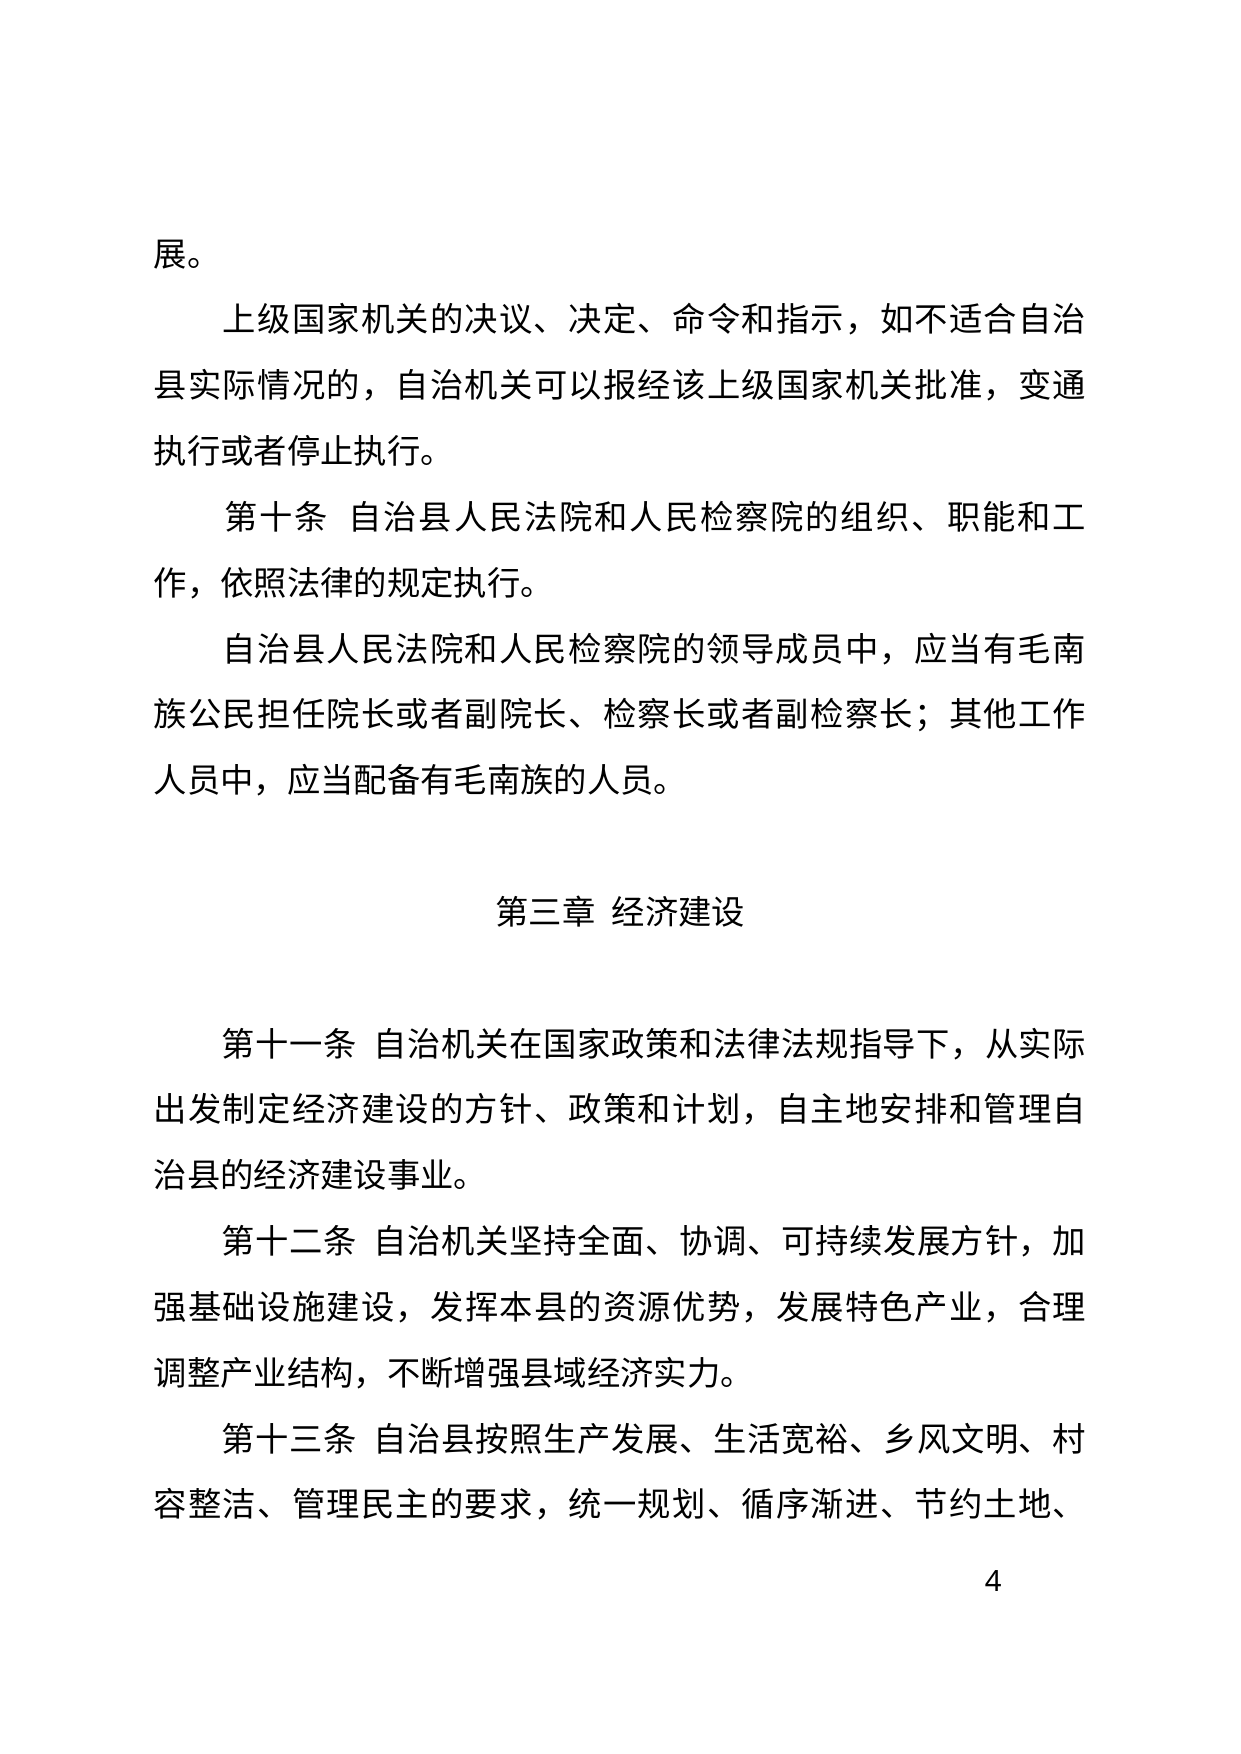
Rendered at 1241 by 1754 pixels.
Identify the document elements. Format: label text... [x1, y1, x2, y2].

text 第十一条 自治机关在国家政策和法律法规指导下，从实际出发制定经济建设的方针、政策和计划，自主地安排和管理自治县的经济建设事业。 [153, 1009, 1087, 1206]
text 自治县人民法院和人民检察院的领导成员中，应当有毛南族公民担任院长或者副院长、检察长或者副检察长；其他工作人员中，应当配备有毛南族的人员。 [153, 614, 1087, 811]
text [153, 219, 1087, 284]
list 经济建设 [153, 877, 1087, 943]
text 第十二条 自治机关坚持全面、协调、可持续发展方针，加强基础设施建设，发挥本县的资源优势，发展特色产业，合理调整产业结构，不断增强县域经济实力。 [153, 1206, 1087, 1404]
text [153, 1404, 1087, 1535]
text 第十条 自治县人民法院和人民检察院的组织、职能和工作，依照法律的规定执行。 [153, 482, 1087, 614]
text 上级国家机关的决议、决定、命令和指示，如不适合自治县实际情况的，自治机关可以报经该上级国家机关批准，变通执行或者停止执行。 [153, 284, 1087, 482]
